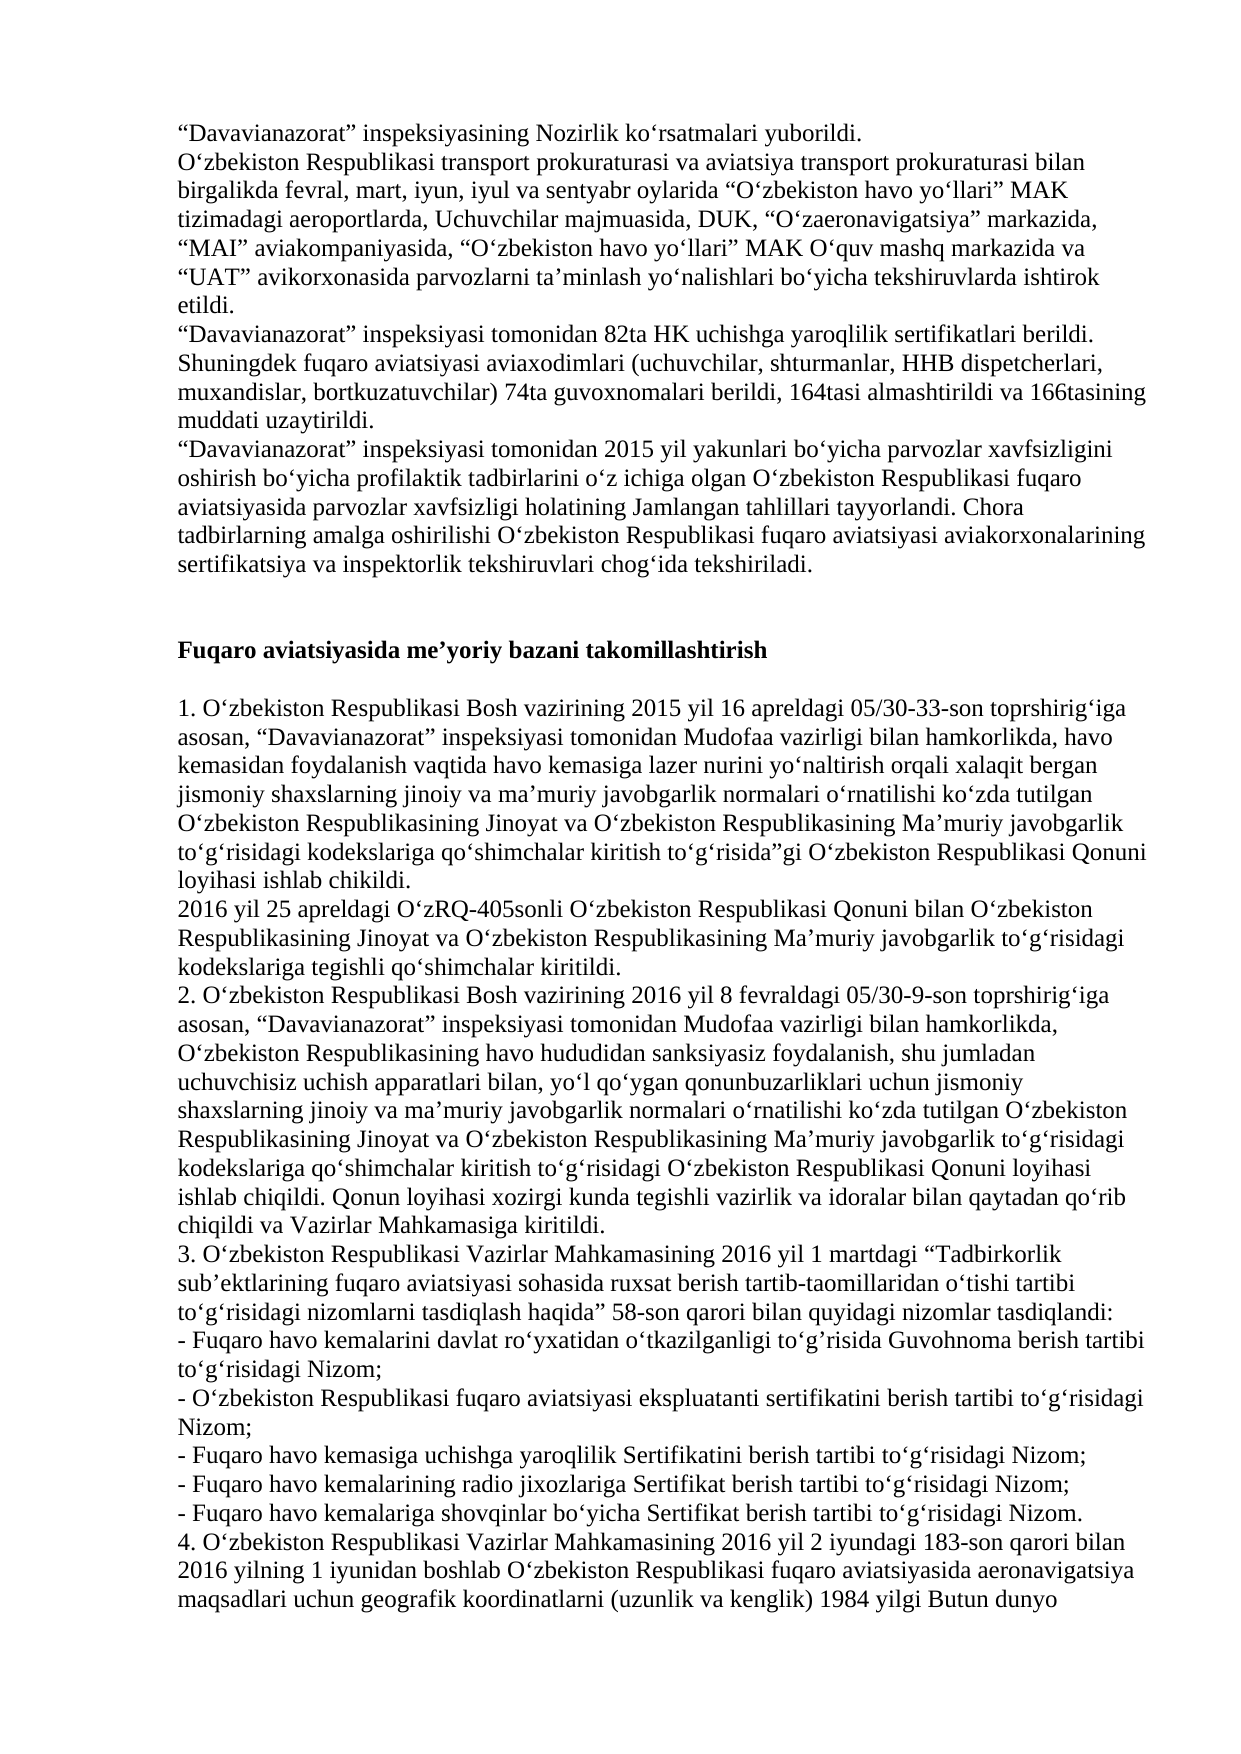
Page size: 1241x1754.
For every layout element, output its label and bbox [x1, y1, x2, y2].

text [177, 118, 1152, 1613]
